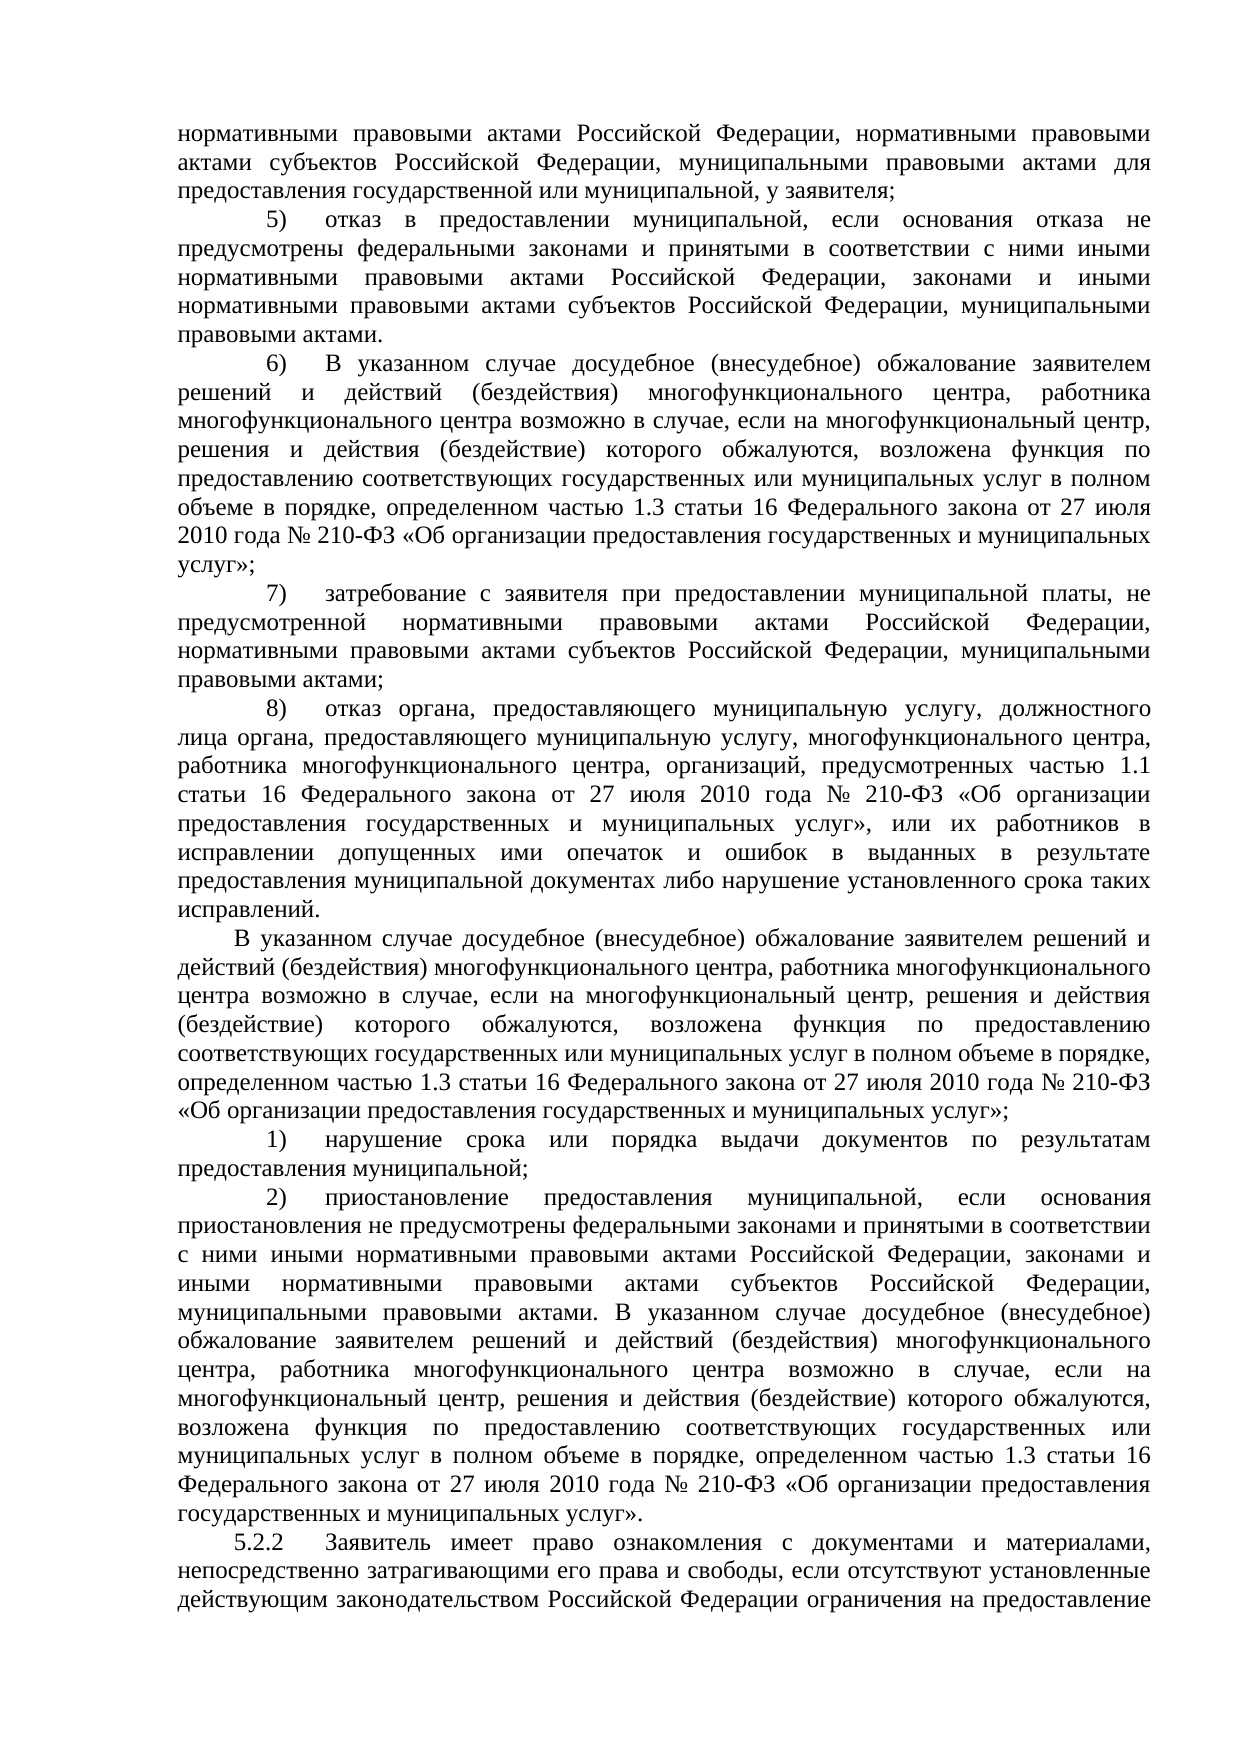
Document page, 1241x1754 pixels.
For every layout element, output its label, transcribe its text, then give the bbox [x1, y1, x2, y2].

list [177, 118, 1152, 204]
list отказ в предоставлении муниципальной, если основания отказа не предусмотрены федеральными законами и принятыми в соответствии с ними иными нормативными правовыми актами Российской Федерации, законами и иными нормативными правовыми актами субъектов Российской Федерации, муниципальными правовыми актами. [177, 204, 1152, 348]
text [177, 1527, 1152, 1613]
list затребование с заявителя при предоставлении муниципальной платы, не предусмотренной нормативными правовыми актами Российской Федерации, нормативными правовыми актами субъектов Российской Федерации, муниципальными правовыми актами; [177, 578, 1152, 693]
text В указанном случае досудебное (внесудебное) обжалование заявителем решений и действий (бездействия) многофункционального центра, работника многофункционального центра возможно в случае, если на многофункциональный центр, решения и действия (бездействие) которого обжалуются, возложена функция по предоставлению соответствующих государственных или муниципальных услуг в полном объеме в порядке, определенном частью 1.3 статьи 16 Федерального закона от 27 июля 2010 года № 210-ФЗ «Об организации предоставления государственных и муниципальных услуг»; [177, 923, 1152, 1124]
list приостановление предоставления муниципальной, если основания приостановления не предусмотрены федеральными законами и принятыми в соответствии с ними иными нормативными правовыми актами Российской Федерации, законами и иными нормативными правовыми актами субъектов Российской Федерации, муниципальными правовыми актами. В указанном случае досудебное (внесудебное) обжалование заявителем решений и действий (бездействия) многофункционального центра, работника многофункционального центра возможно в случае, если на многофункциональный центр, решения и действия (бездействие) которого обжалуются, возложена функция по предоставлению соответствующих государственных или муниципальных услуг в полном объеме в порядке, определенном частью 1.3 статьи 16 Федерального закона от 27 июля 2010 года № 210-ФЗ «Об организации предоставления государственных и муниципальных услуг». [177, 1182, 1152, 1527]
list нарушение срока или порядка выдачи документов по результатам предоставления муниципальной; [177, 1124, 1152, 1182]
list В указанном случае досудебное (внесудебное) обжалование заявителем решений и действий (бездействия) многофункционального центра, работника многофункционального центра возможно в случае, если на многофункциональный центр, решения и действия (бездействие) которого обжалуются, возложена функция по предоставлению соответствующих государственных или муниципальных услуг в полном объеме в порядке, определенном частью 1.3 статьи 16 Федерального закона от 27 июля 2010 года № 210-ФЗ «Об организации предоставления государственных и муниципальных услуг»; [177, 348, 1152, 578]
list отказ органа, предоставляющего муниципальную услугу, должностного лица органа, предоставляющего муниципальную услугу, многофункционального центра, работника многофункционального центра, организаций, предусмотренных частью 1.1 статьи 16 Федерального закона от 27 июля 2010 года № 210-ФЗ «Об организации предоставления государственных и муниципальных услуг», или их работников в исправлении допущенных ими опечаток и ошибок в выданных в результате предоставления муниципальной документах либо нарушение установленного срока таких исправлений. [177, 693, 1152, 923]
